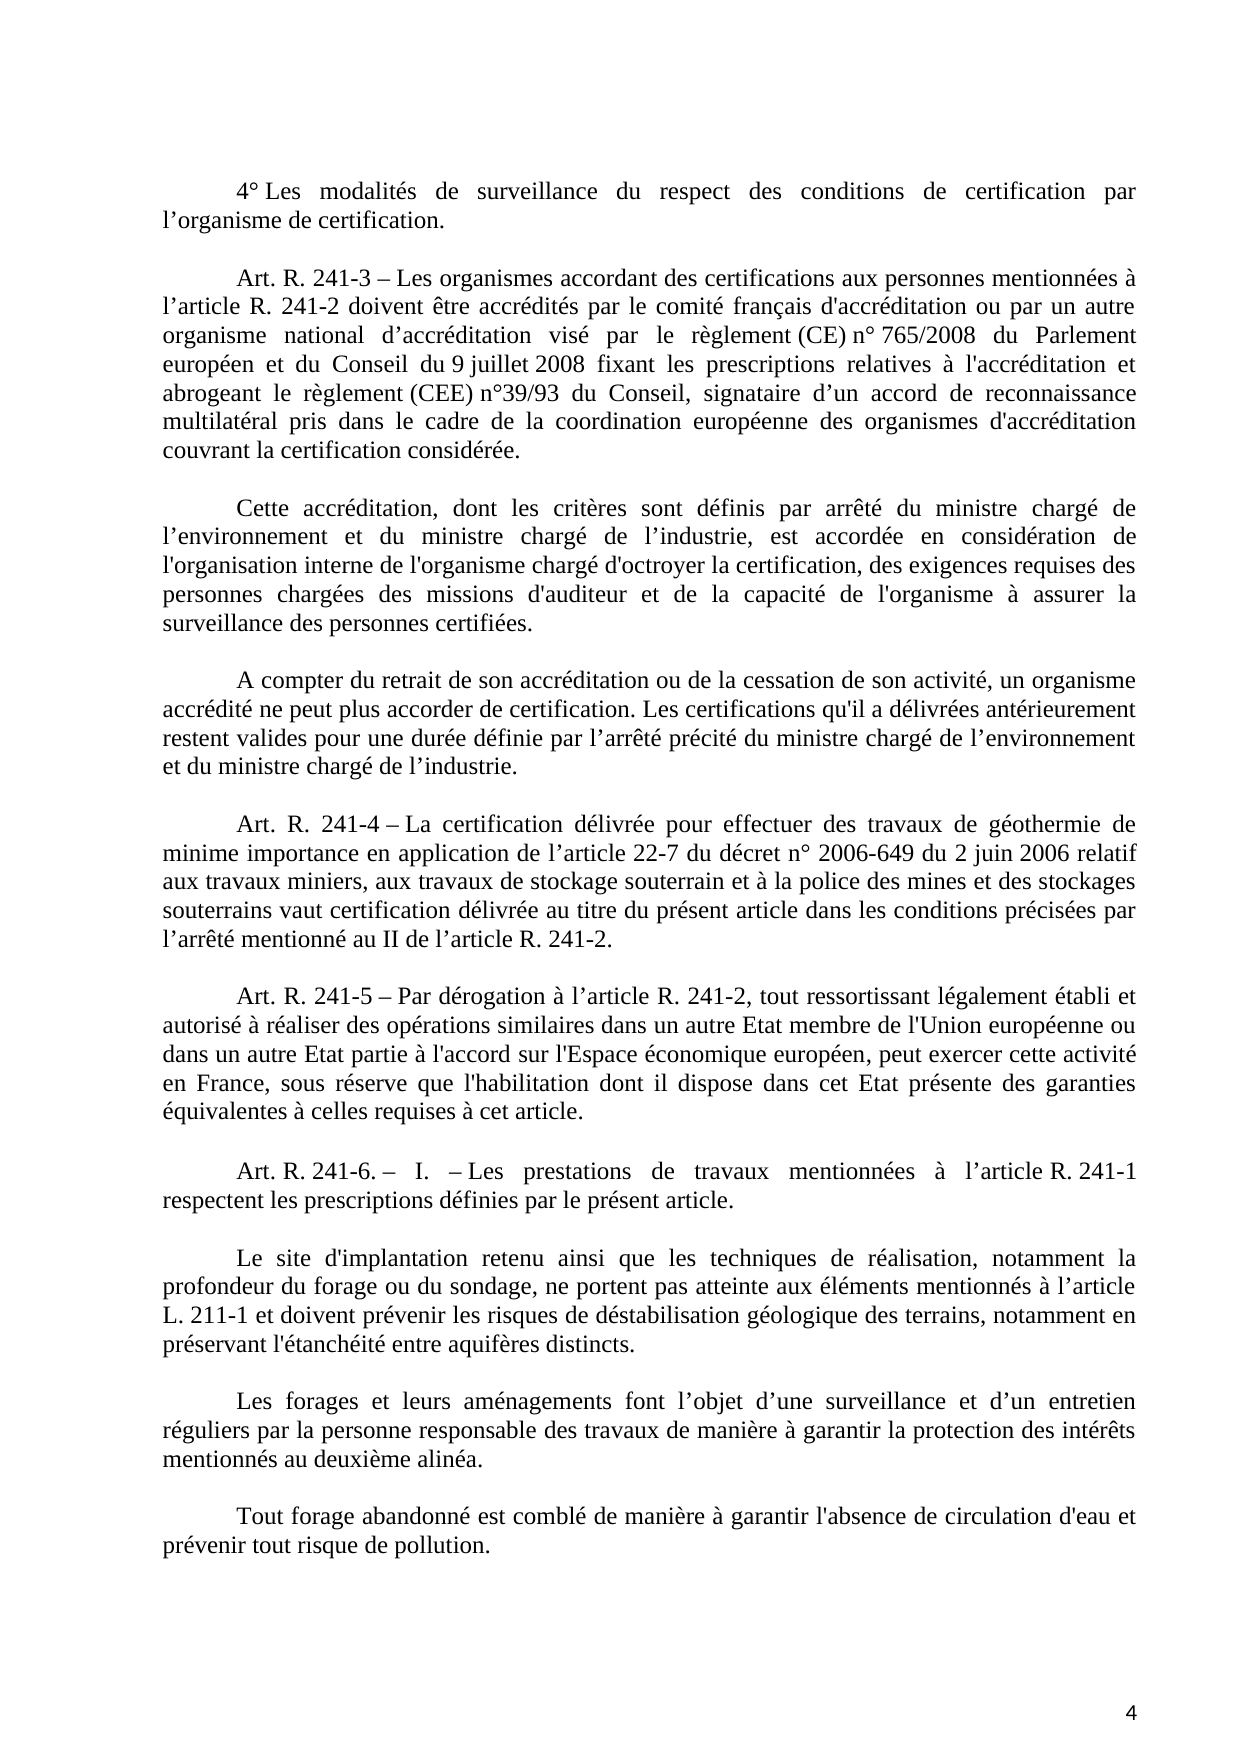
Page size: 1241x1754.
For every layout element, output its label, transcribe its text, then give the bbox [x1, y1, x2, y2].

text Tout forage abandonné est comblé de manière à garantir l'absence de circulation d'eau et prévenir tout risque de pollution. [162, 1501, 1137, 1559]
text Art. R. 241-5 – Par dérogation à l’article R. 241-2, tout ressortissant légalement établi et autorisé à réaliser des opérations similaires dans un autre Etat membre de l'Union européenne ou dans un autre Etat partie à l'accord sur l'Espace économique européen, peut exercer cette activité en France, sous réserve que l'habilitation dont il dispose dans cet Etat présente des garanties équivalentes à celles requises à cet article. [162, 981, 1137, 1125]
text A compter du retrait de son accréditation ou de la cessation de son activité, un organisme accrédité ne peut plus accorder de certification. Les certifications qu'il a délivrées antérieurement restent valides pour une durée définie par l’arrêté précité du ministre chargé de l’environnement et du ministre chargé de l’industrie. [162, 665, 1137, 780]
text Les forages et leurs aménagements font l’objet d’une surveillance et d’un entretien réguliers par la personne responsable des travaux de manière à garantir la protection des intérêts mentionnés au deuxième alinéa. [162, 1386, 1137, 1473]
text Art. R. 241-3 – Les organismes accordant des certifications aux personnes mentionnées à l’article R. 241-2 doivent être accrédités par le comité français d'accréditation ou par un autre organisme national d’accréditation visé par le règlement (CE) n° 765/2008 du Parlement européen et du Conseil du 9 juillet 2008 fixant les prescriptions relatives à l'accréditation et abrogeant le règlement (CEE) n°39/93 du Conseil, signataire d’un accord de reconnaissance multilatéral pris dans le cadre de la coordination européenne des organismes d'accréditation couvrant la certification considérée. [162, 263, 1137, 464]
text Cette accréditation, dont les critères sont définis par arrêté du ministre chargé de l’environnement et du ministre chargé de l’industrie, est accordée en considération de l'organisation interne de l'organisme chargé d'octroyer la certification, des exigences requises des personnes chargées des missions d'auditeur et de la capacité de l'organisme à assurer la surveillance des personnes certifiées. [162, 493, 1137, 636]
text Le site d'implantation retenu ainsi que les techniques de réalisation, notamment la profondeur du forage ou du sondage, ne portent pas atteinte aux éléments mentionnés à l’article L. 211-1 et doivent prévenir les risques de déstabilisation géologique des terrains, notamment en préservant l'étanchéité entre aquifères distincts. [162, 1243, 1137, 1358]
text 4° Les modalités de surveillance du respect des conditions de certification par l’organisme de certification. [162, 176, 1137, 234]
text Art. R. 241-6. – I. – Les prestations de travaux mentionnées à l’article R. 241-1 respectent les prescriptions définies par le présent article. [162, 1154, 1137, 1214]
text Art. R. 241-4 – La certification délivrée pour effectuer des travaux de géothermie de minime importance en application de l’article 22-7 du décret n° 2006-649 du 2 juin 2006 relatif aux travaux miniers, aux travaux de stockage souterrain et à la police des mines et des stockages souterrains vaut certification délivrée au titre du présent article dans les conditions précisées par l’arrêté mentionné au II de l’article R. 241-2. [162, 809, 1137, 953]
